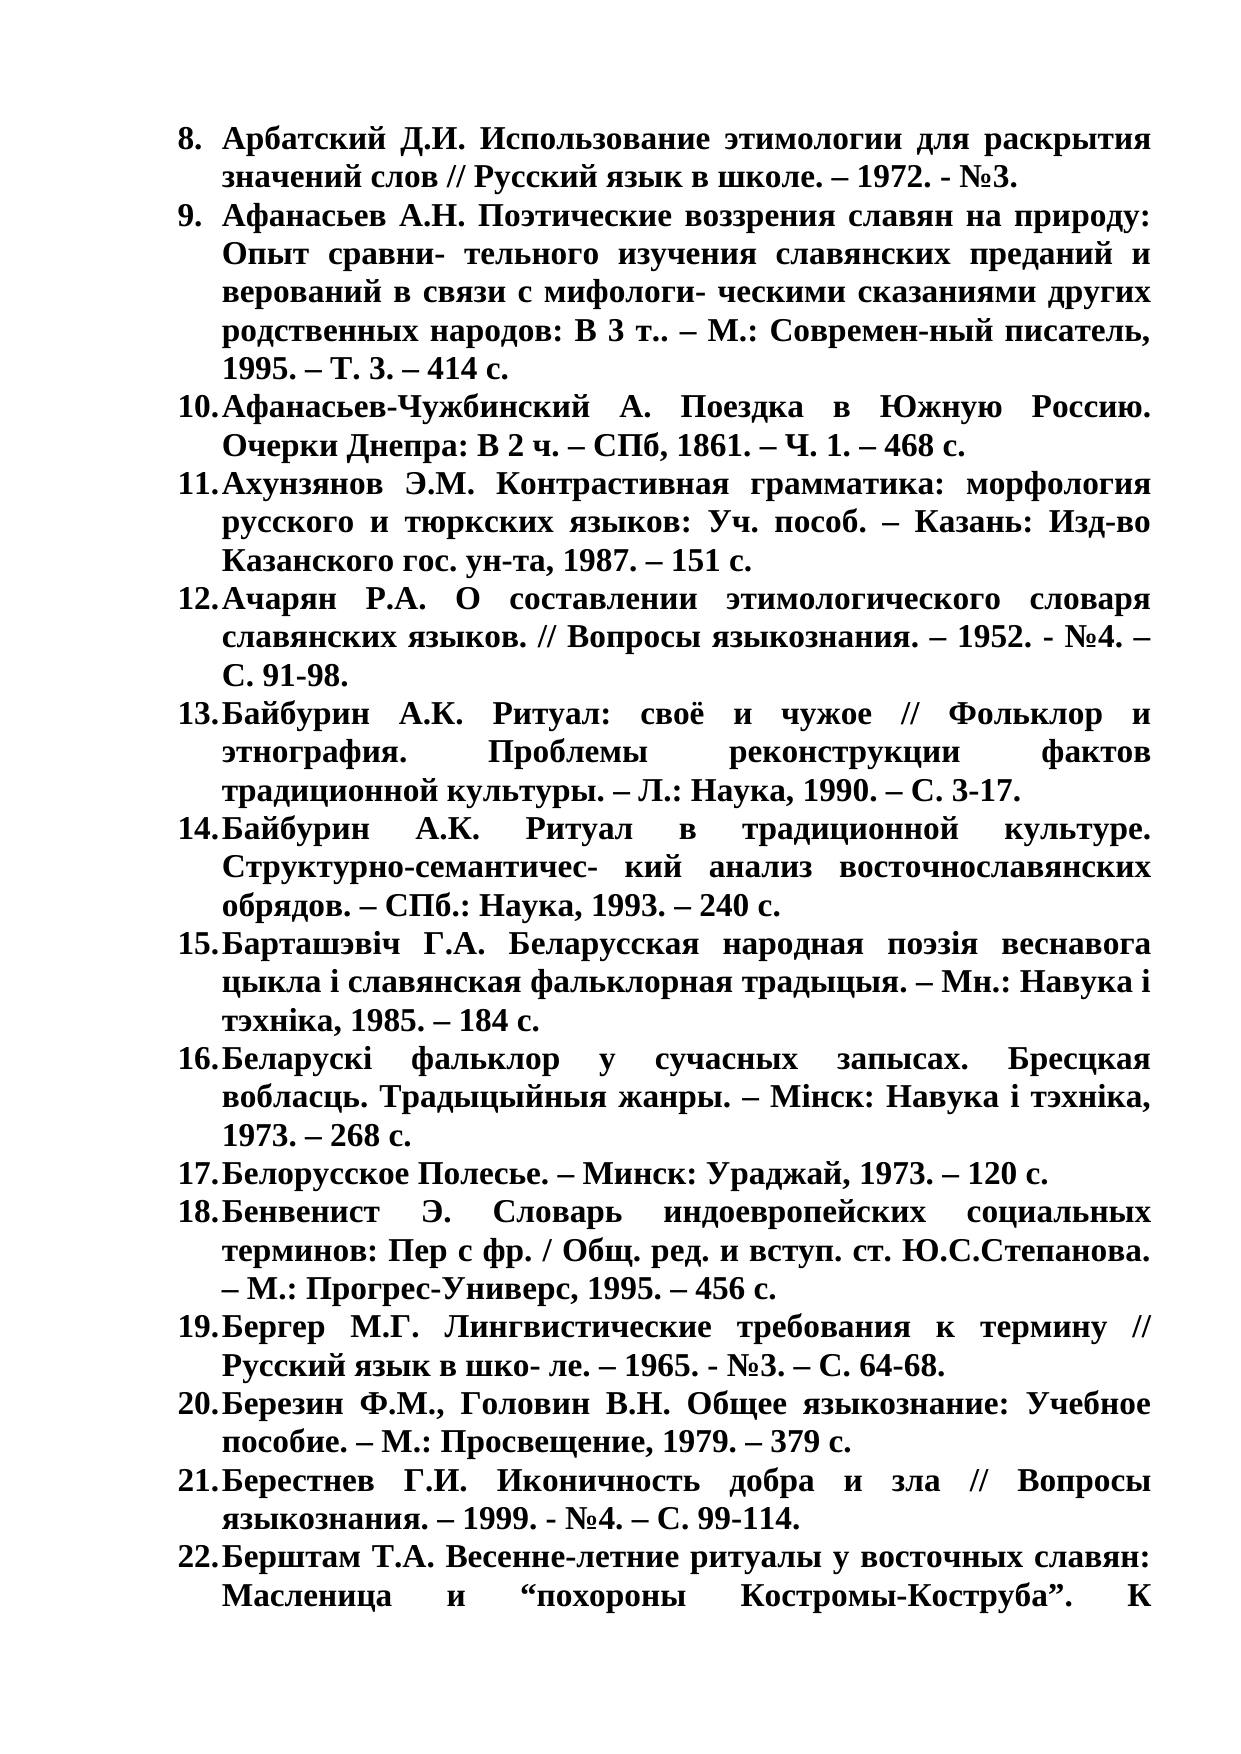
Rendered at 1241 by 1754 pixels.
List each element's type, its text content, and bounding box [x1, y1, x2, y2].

title Ахунзянов Э.М. Контрастивная грамматика: морфология русского и тюркских языков: Уч. пособ. – Казань: Изд-во Казанского гос. ун-та, 1987. – 151 с. [177, 463, 1152, 578]
title Бергер М.Г. Лингвистические требования к термину // Русский язык в шко- ле. – 1965. - №3. – С. 64-68. [177, 1306, 1152, 1383]
title Белорусское Полесье. – Минск: Ураджай, 1973. – 120 с. [177, 1153, 1152, 1191]
title Ачарян Р.А. О составлении этимологического словаря славянских языков. // Вопросы языкознания. – 1952. - №4. – С. 91-98. [177, 578, 1152, 693]
title Афанасьев-Чужбинский А. Поездка в Южную Россию. Очерки Днепра: В 2 ч. – СПб, 1861. – Ч. 1. – 468 с. [177, 386, 1152, 463]
title Афанасьев А.Н. Поэтические воззрения славян на природу: Опыт сравни- тельного изучения славянских преданий и верований в связи с мифологи- ческими сказаниями других родственных народов: В 3 т.. – М.: Современ-ный писатель, 1995. – Т. 3. – 414 с. [177, 195, 1152, 386]
title Байбурин А.К. Ритуал в традиционной культуре. Структурно-семантичес- кий анализ восточнославянских обрядов. – СПб.: Наука, 1993. – 240 с. [177, 808, 1152, 923]
title Берестнев Г.И. Иконичность добра и зла // Вопросы языкознания. – 1999. - №4. – С. 99-114. [177, 1460, 1152, 1536]
title Арбатский Д.И. Использование этимологии для раскрытия значений слов // Русский язык в школе. – 1972. - №3. [177, 118, 1152, 195]
title Беларускі фальклор у сучасных запысах. Бресцкая вобласць. Традыцыйныя жанры. – Мінск: Навука і тэхніка, 1973. – 268 с. [177, 1038, 1152, 1153]
title Бенвенист Э. Словарь индоевропейских социальных терминов: Пер с фр. / Общ. ред. и вступ. ст. Ю.С.Степанова. – М.: Прогрес-Универс, 1995. – 456 с. [177, 1191, 1152, 1306]
title Березин Ф.М., Головин В.Н. Общее языкознание: Учебное пособие. – М.: Просвещение, 1979. – 379 с. [177, 1383, 1152, 1460]
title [177, 1536, 1152, 1613]
title Барташэвіч Г.А. Беларусская народная поэзія веснавога цыкла і славянская фальклорная традыцыя. – Мн.: Навука і тэхніка, 1985. – 184 с. [177, 923, 1152, 1038]
title Байбурин А.К. Ритуал: своё и чужое // Фольклор и этнография. Проблемы реконструкции фактов традиционной культуры. – Л.: Наука, 1990. – С. 3-17. [177, 693, 1152, 808]
